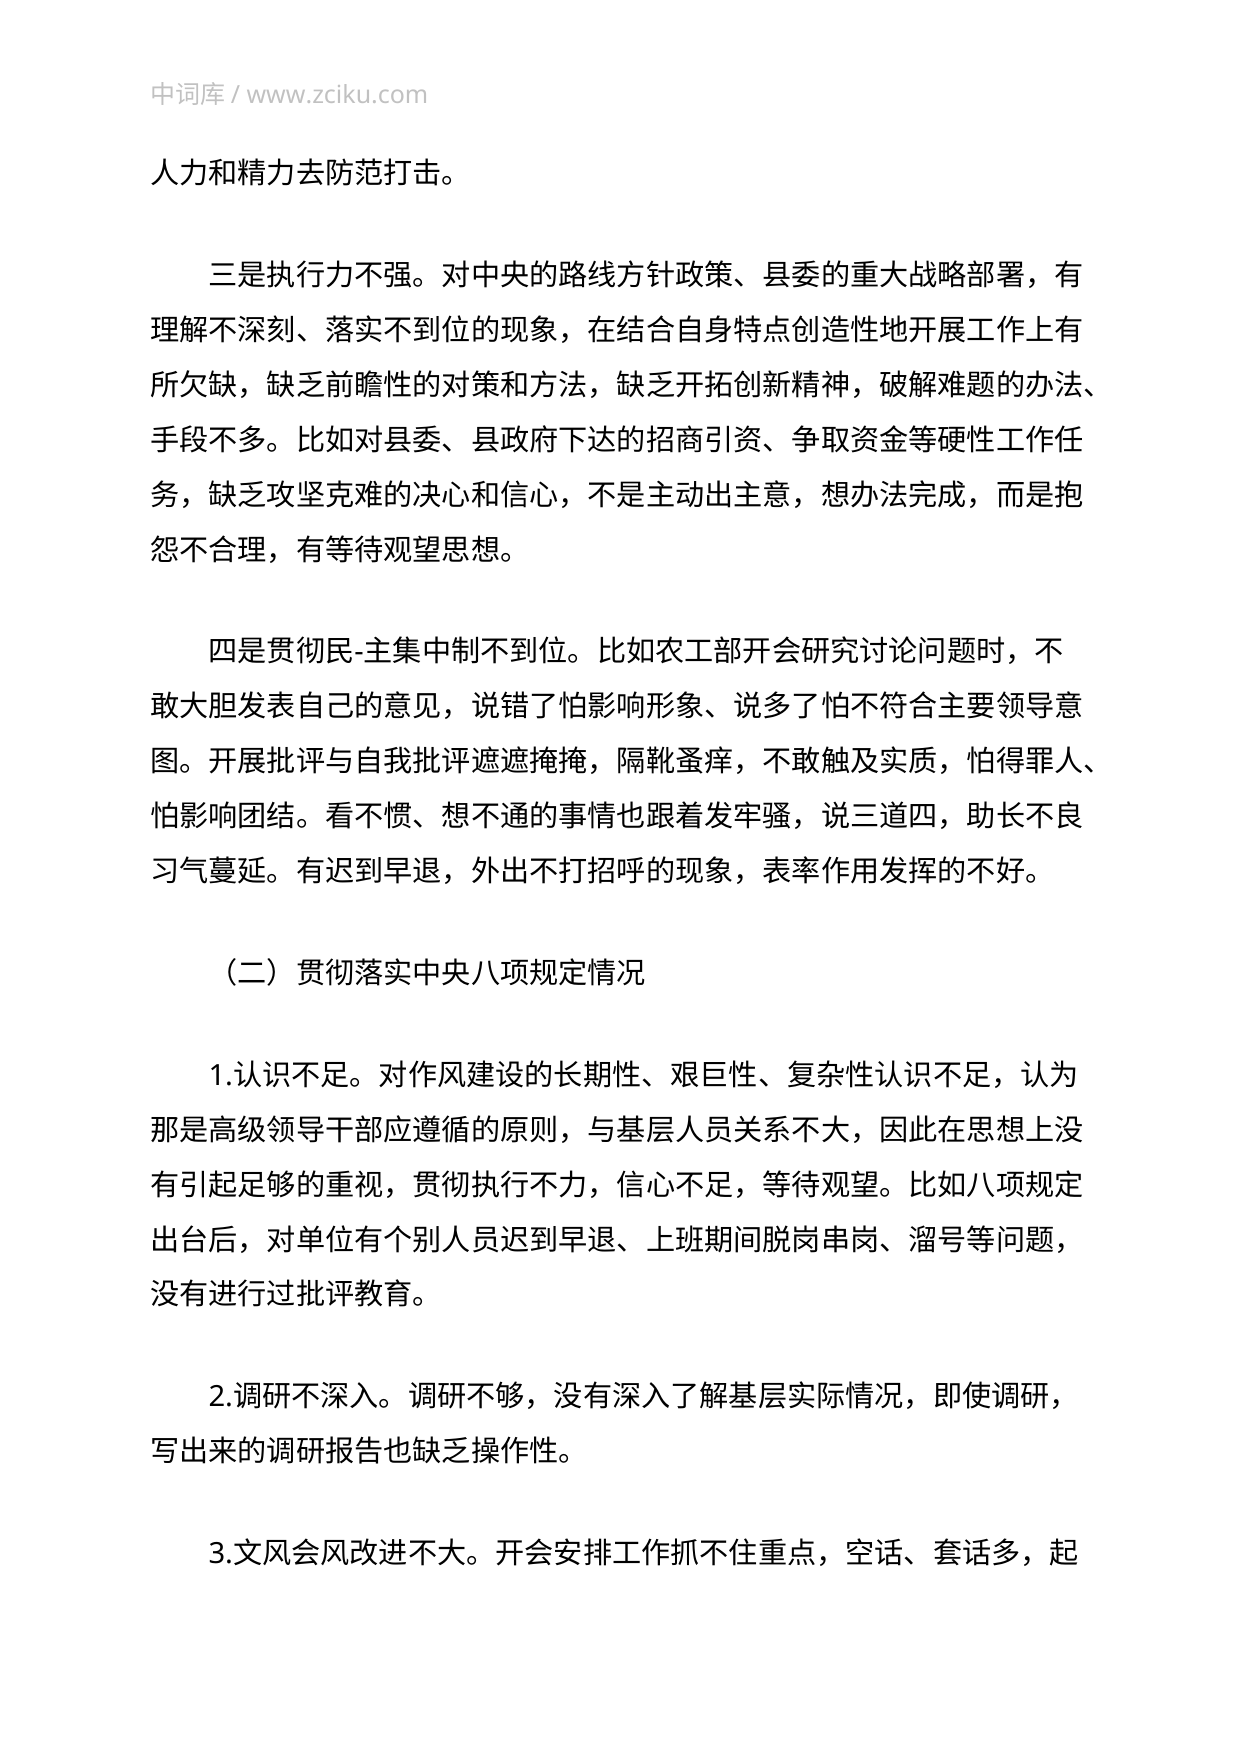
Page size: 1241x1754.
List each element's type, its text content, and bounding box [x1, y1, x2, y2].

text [150, 150, 1090, 192]
text 2.调研不深入。调研不够，没有深入了解基层实际情况，即使调研，写出来的调研报告也缺乏操作性。 [150, 1373, 1090, 1470]
text （二）贯彻落实中央八项规定情况 [150, 949, 1090, 992]
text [150, 1529, 1090, 1572]
text 四是贯彻民-主集中制不到位。比如农工部开会研究讨论问题时，不敢大胆发表自己的意见，说错了怕影响形象、说多了怕不符合主要领导意图。开展批评与自我批评遮遮掩掩，隔靴蚤痒，不敢触及实质，怕得罪人、怕影响团结。看不惯、想不通的事情也跟着发牢骚，说三道四，助长不良习气蔓延。有迟到早退，外出不打招呼的现象，表率作用发挥的不好。 [150, 628, 1090, 890]
text 三是执行力不强。对中央的路线方针政策、县委的重大战略部署，有理解不深刻、落实不到位的现象，在结合自身特点创造性地开展工作上有所欠缺，缺乏前瞻性的对策和方法，缺乏开拓创新精神，破解难题的办法、手段不多。比如对县委、县政府下达的招商引资、争取资金等硬性工作任务，缺乏攻坚克难的决心和信心，不是主动出主意，想办法完成，而是抱怨不合理，有等待观望思想。 [150, 252, 1090, 568]
text 1.认识不足。对作风建设的长期性、艰巨性、复杂性认识不足，认为那是高级领导干部应遵循的原则，与基层人员关系不大，因此在思想上没有引起足够的重视，贯彻执行不力，信心不足，等待观望。比如八项规定出台后，对单位有个别人员迟到早退、上班期间脱岗串岗、溜号等问题，没有进行过批评教育。 [150, 1051, 1090, 1313]
